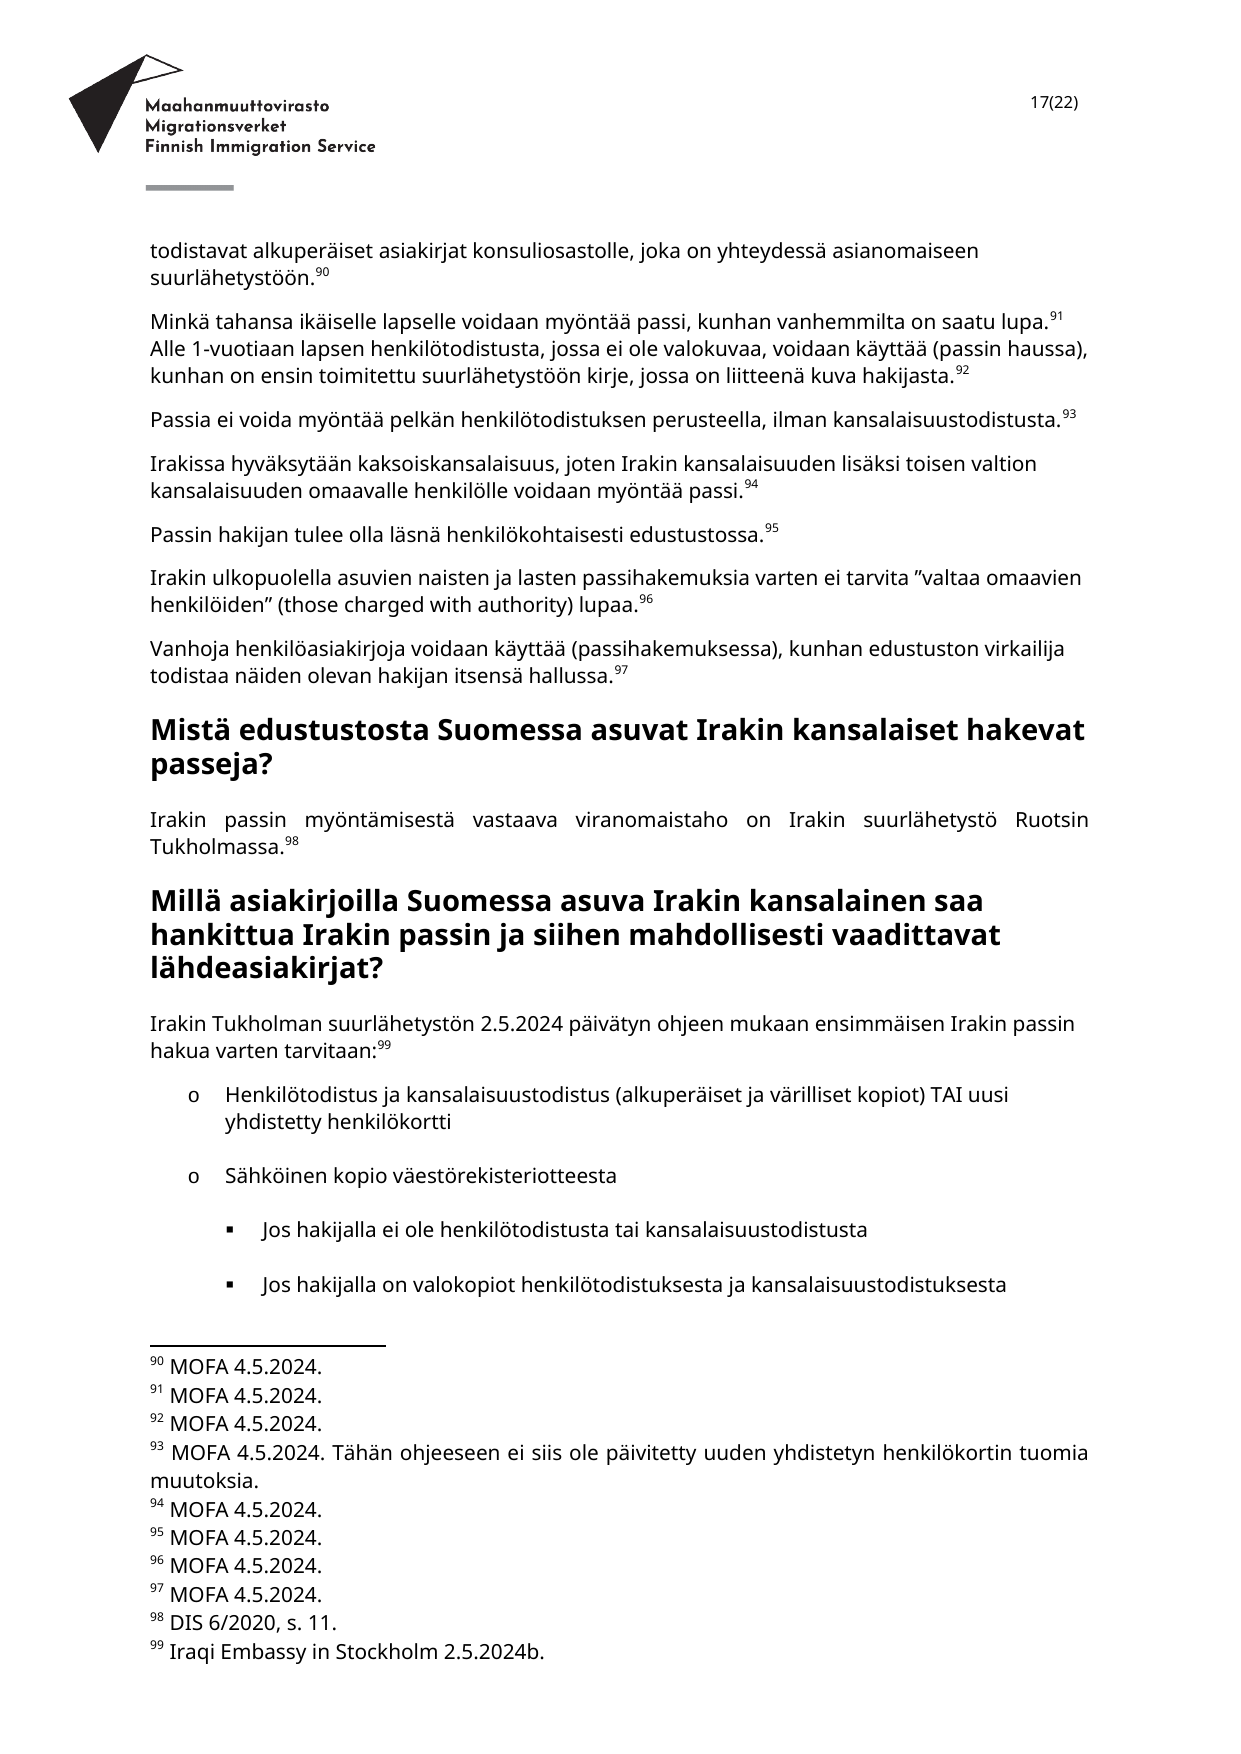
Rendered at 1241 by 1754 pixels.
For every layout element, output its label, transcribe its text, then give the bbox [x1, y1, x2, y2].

subtitle Mistä edustustosta Suomessa asuvat Irakin kansalaiset hakevat passeja? [150, 714, 1090, 781]
picture [68, 54, 376, 191]
text Irakin Tukholman suurlähetystön 2.5.2024 päivätyn ohjeen mukaan ensimmäisen Irakin passin hakua varten tarvitaan: [150, 1010, 1090, 1064]
text Passia ei voida myöntää pelkän henkilötodistuksen perusteella, ilman kansalaisuustodistusta. [150, 406, 1090, 433]
text Irakin ulkopuolella asuvien naisten ja lasten passihakemuksia varten ei tarvita ”valtaa omaavien henkilöiden” (those charged with authority) lupaa. [150, 564, 1090, 618]
subtitle Millä asiakirjoilla Suomessa asuva Irakin kansalainen saa hankittua Irakin passin ja siihen mahdollisesti vaadittavat lähdeasiakirjat? [150, 885, 1090, 985]
text Irakin passin myöntämisestä vastaava viranomaistaho on Irakin suurlähetystö Ruotsin Tukholmassa. [150, 806, 1090, 860]
list Sähköinen kopio väestörekisteriotteesta [187, 1162, 1090, 1189]
list Jos hakijalla ei ole henkilötodistusta tai kansalaisuustodistusta [225, 1216, 1090, 1243]
list Henkilötodistus ja kansalaisuustodistus (alkuperäiset ja värilliset kopiot) TAI uusi yhdistetty henkilökortti [187, 1081, 1090, 1135]
text Minkä tahansa ikäiselle lapselle voidaan myöntää passi, kunhan vanhemmilta on saatu lupa. Alle 1-vuotiaan lapsen henkilötodistusta, jossa ei ole valokuvaa, voidaan käyttää (passin haussa), kunhan on ensin toimitettu suurlähetystöön kirje, jossa on liitteenä kuva hakijasta. [150, 308, 1090, 389]
text Irakissa hyväksytään kaksoiskansalaisuus, joten Irakin kansalaisuuden lisäksi toisen valtion kansalaisuuden omaavalle henkilölle voidaan myöntää passi. [150, 449, 1090, 504]
list Jos hakijalla on valokopiot henkilötodistuksesta ja kansalaisuustodistuksesta [225, 1270, 1090, 1297]
text Passin hakijan tulee olla läsnä henkilökohtaisesti edustustossa. [150, 520, 1090, 547]
text Vanhoja henkilöasiakirjoja voidaan käyttää (passihakemuksessa), kunhan edustuston virkailija todistaa näiden olevan hakijan itsensä hallussa. [150, 635, 1090, 689]
